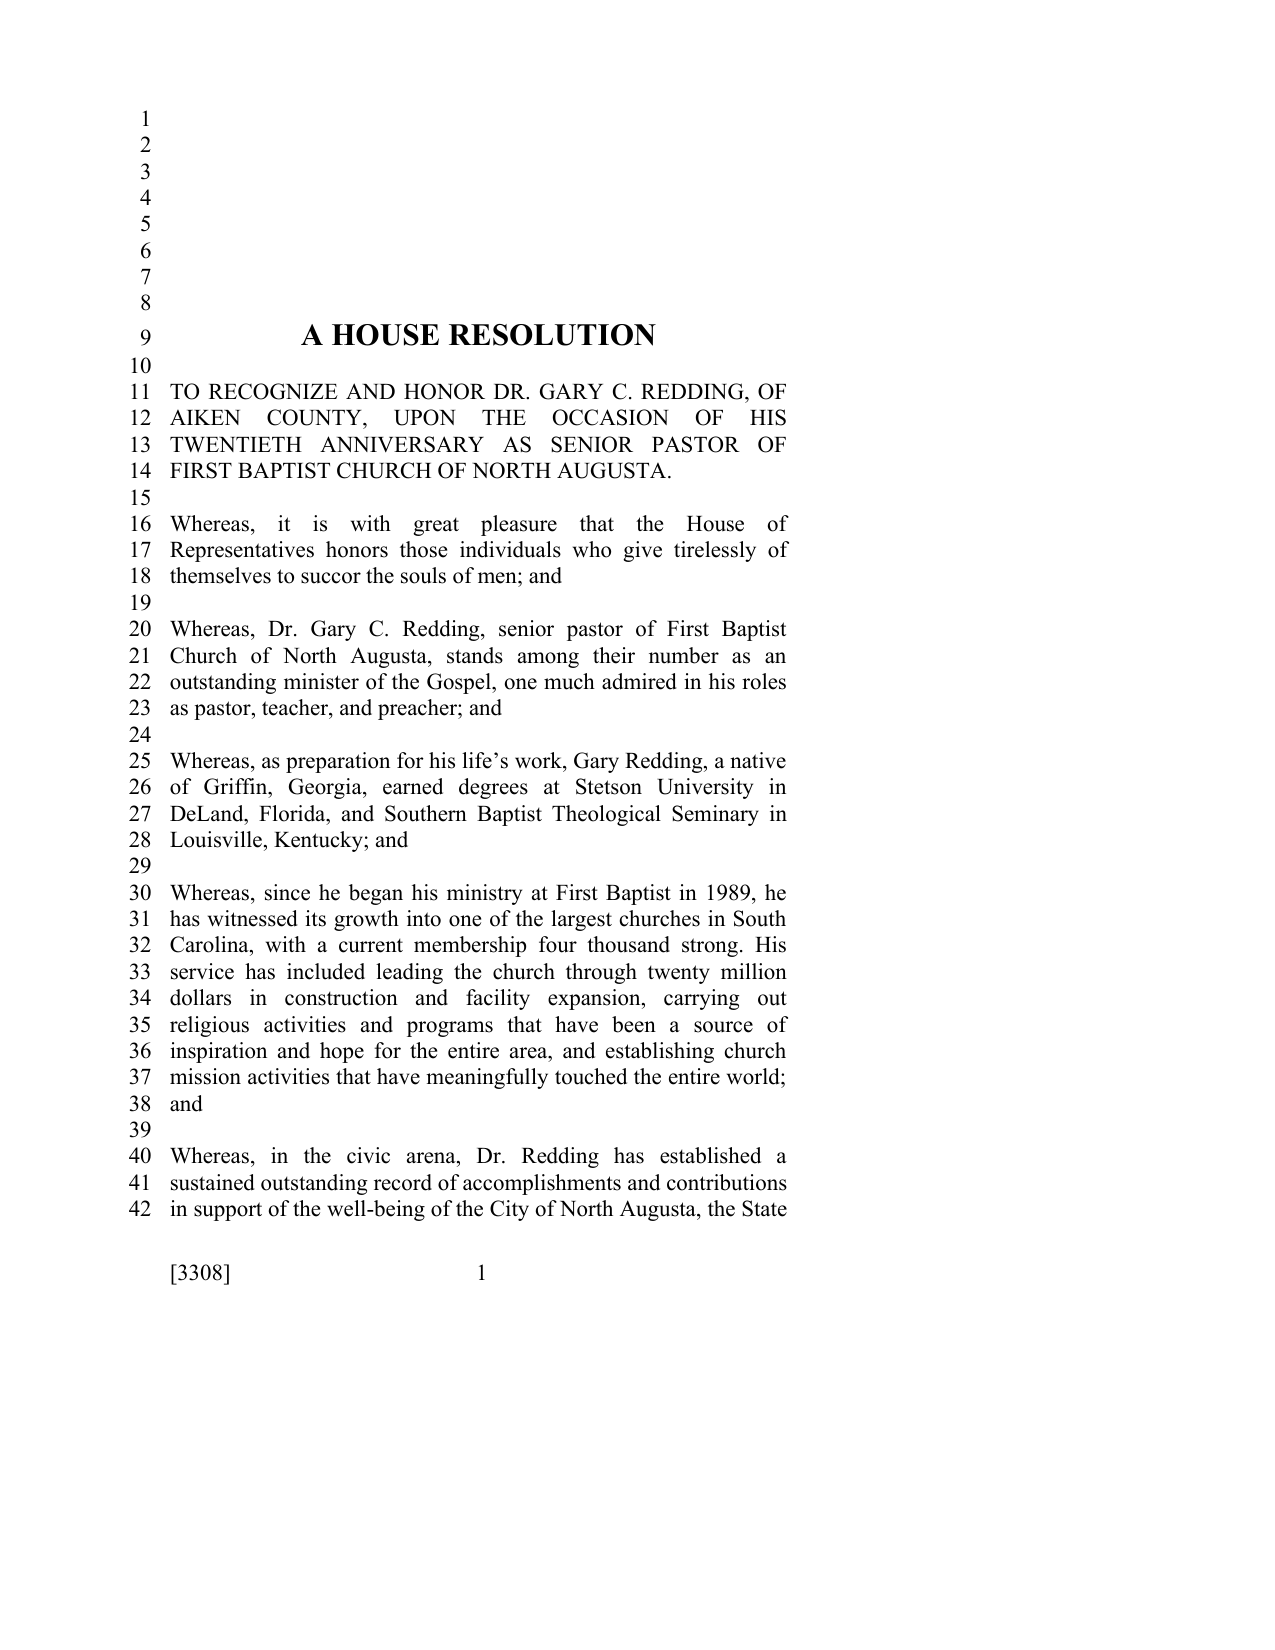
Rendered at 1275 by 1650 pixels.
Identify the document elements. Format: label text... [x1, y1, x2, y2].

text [169, 1142, 787, 1221]
text TO RECOGNIZE AND HONOR DR. GARY C. REDDING, OF AIKEN COUNTY, UPON THE OCCASION OF HIS TWENTIETH ANNIVERSARY AS SENIOR PASTOR OF FIRST BAPTIST CHURCH OF NORTH AUGUSTA. [169, 378, 787, 483]
text A HOUSE RESOLUTION [169, 316, 787, 352]
text Whereas, since he began his ministry at First Baptist in 1989, he has witnessed its growth into one of the largest churches in South Carolina, with a current membership four thousand strong. His service has included leading the church through twenty million dollars in construction and facility expansion, carrying out religious activities and programs that have been a source of inspiration and hope for the entire area, and establishing church mission activities that have meaningfully touched the entire world; and [169, 879, 787, 1116]
text Whereas, Dr. Gary C. Redding, senior pastor of First Baptist Church of North Augusta, stands among their number as an outstanding minister of the Gospel, one much admired in his roles as pastor, teacher, and preacher; and [169, 615, 787, 721]
text Whereas, as preparation for his life’s work, Gary Redding, a native of Griffin, Georgia, earned degrees at Stetson University in DeLand, Florida, and Southern Baptist Theological Seminary in Louisville, Kentucky; and [169, 747, 787, 852]
text Whereas, it is with great pleasure that the House of Representatives honors those individuals who give tirelessly of themselves to succor the souls of men; and [169, 510, 787, 589]
